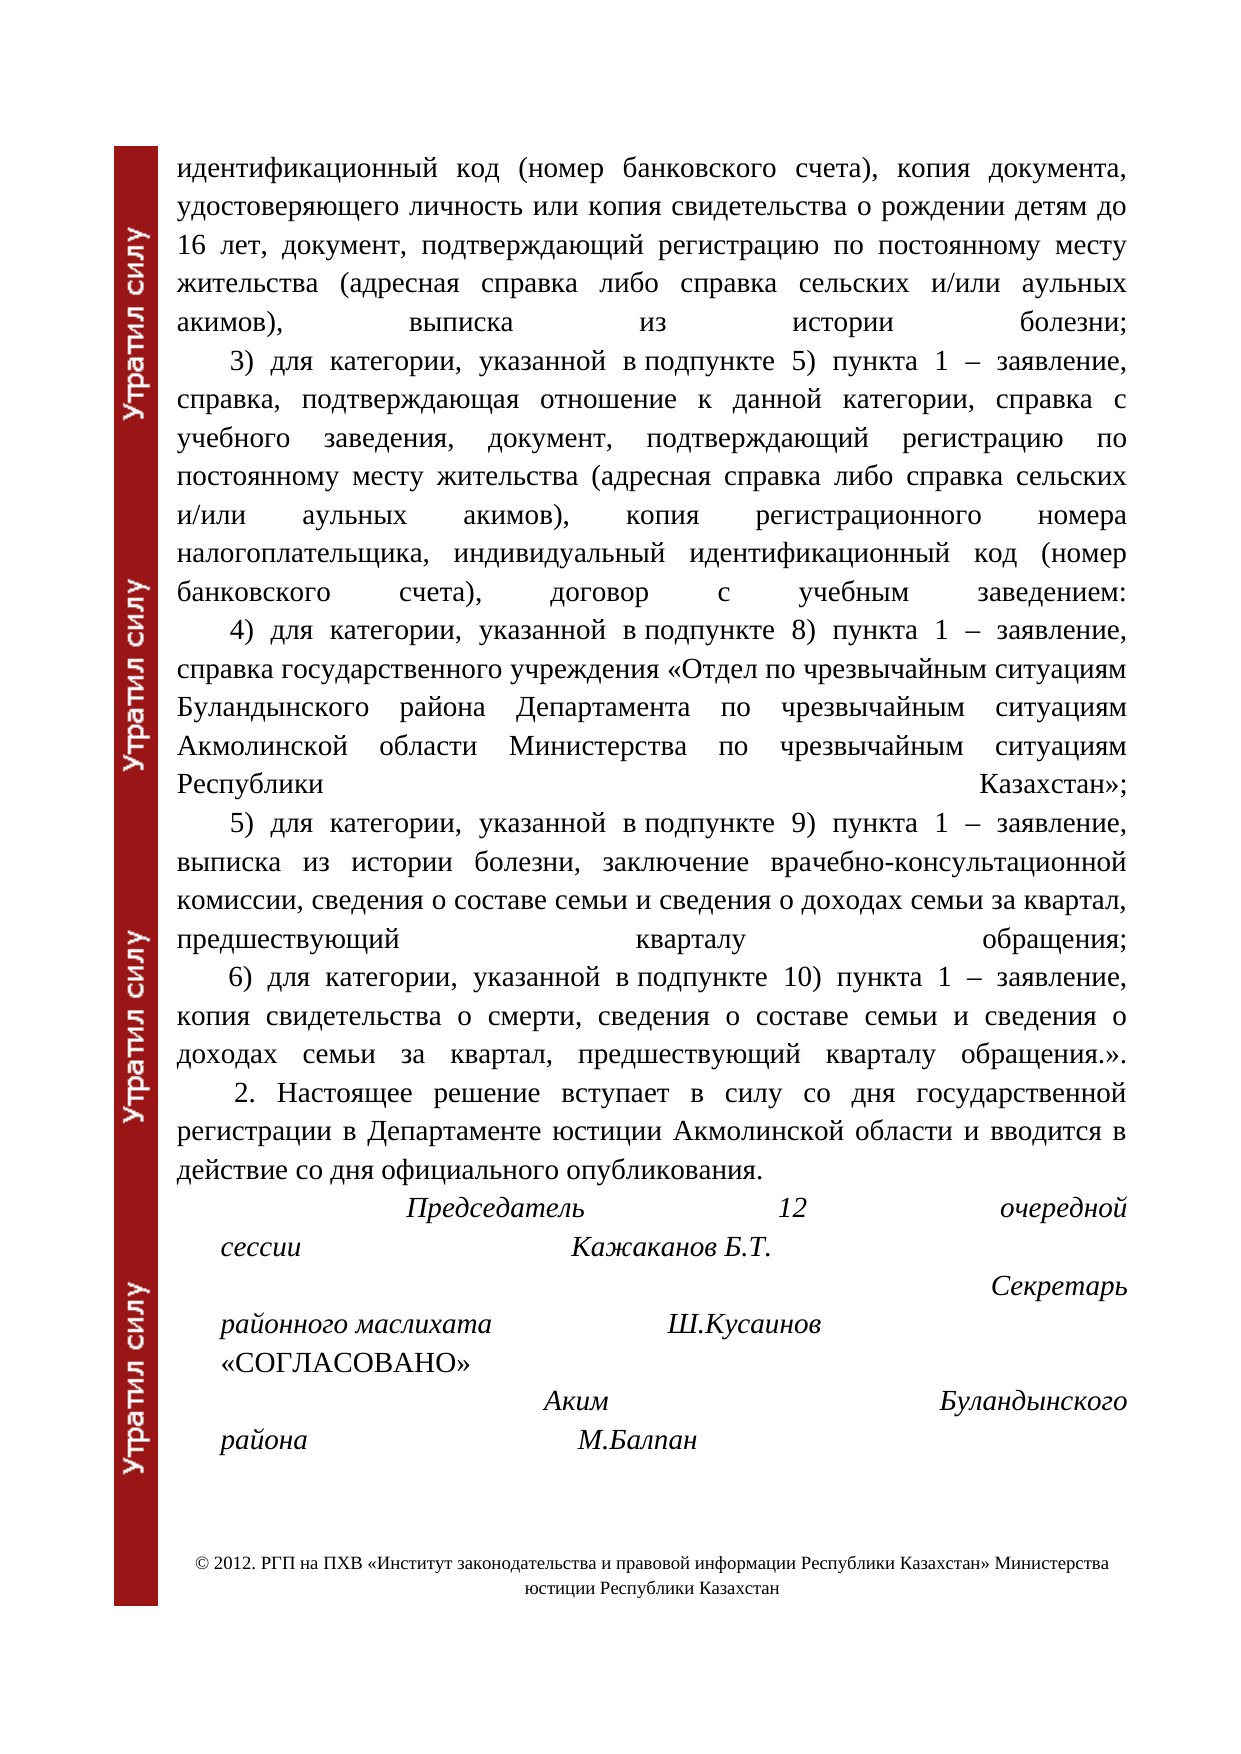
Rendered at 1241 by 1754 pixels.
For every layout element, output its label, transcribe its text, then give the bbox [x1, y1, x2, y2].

text Секретарь районного маслихата Ш.Кусаинов [112, 1268, 1128, 1340]
picture [114, 1378, 158, 1383]
picture [114, 1340, 158, 1345]
text «СОГЛАСОВАНО» [112, 1345, 1128, 1378]
picture [114, 1263, 158, 1268]
text Аким Буландынского района М.Балпан [112, 1383, 1128, 1455]
picture [114, 1186, 158, 1191]
picture [114, 1455, 158, 1552]
picture [114, 146, 158, 150]
text Председатель 12 очередной сессии Кажаканов Б.Т. [112, 1191, 1128, 1263]
text © 2012. РГП на ПХВ «Институт законодательства и правовой информации Республики Казахстан» Министерства юстиции Республики Казахстан [112, 1552, 1128, 1598]
picture [114, 1598, 158, 1606]
